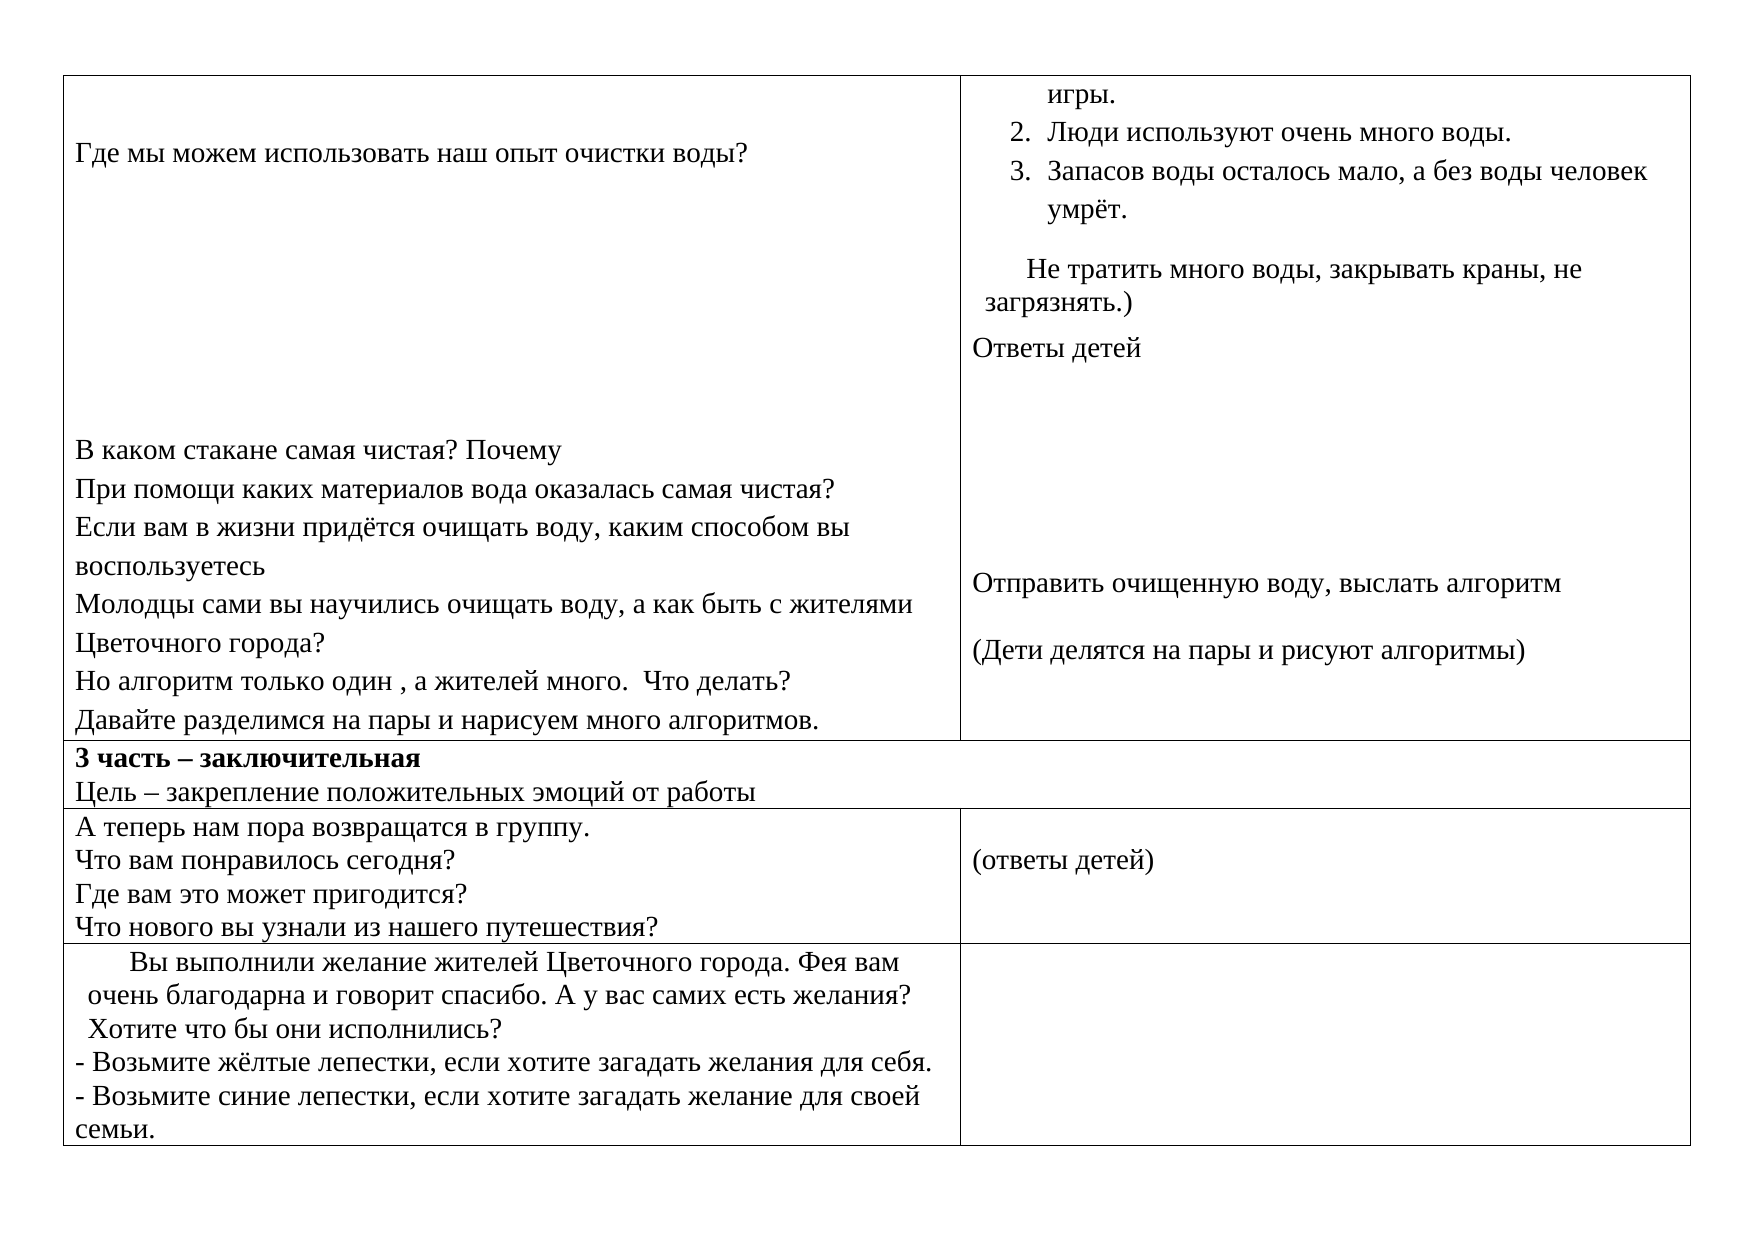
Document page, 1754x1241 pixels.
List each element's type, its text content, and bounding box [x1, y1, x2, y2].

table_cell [961, 944, 1690, 1145]
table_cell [961, 76, 1690, 739]
table_cell А теперь нам пора возвращатся в группу. Что вам понравилось сегодня? Где вам это может пригодится? Что нового вы узнали из нашего путешествия? [64, 809, 960, 943]
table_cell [64, 76, 960, 739]
table_cell 3 часть – заключительная Цель – закрепление положительных эмоций от работы [64, 741, 1690, 808]
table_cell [64, 944, 960, 1145]
table_cell (ответы детей) [961, 809, 1690, 943]
